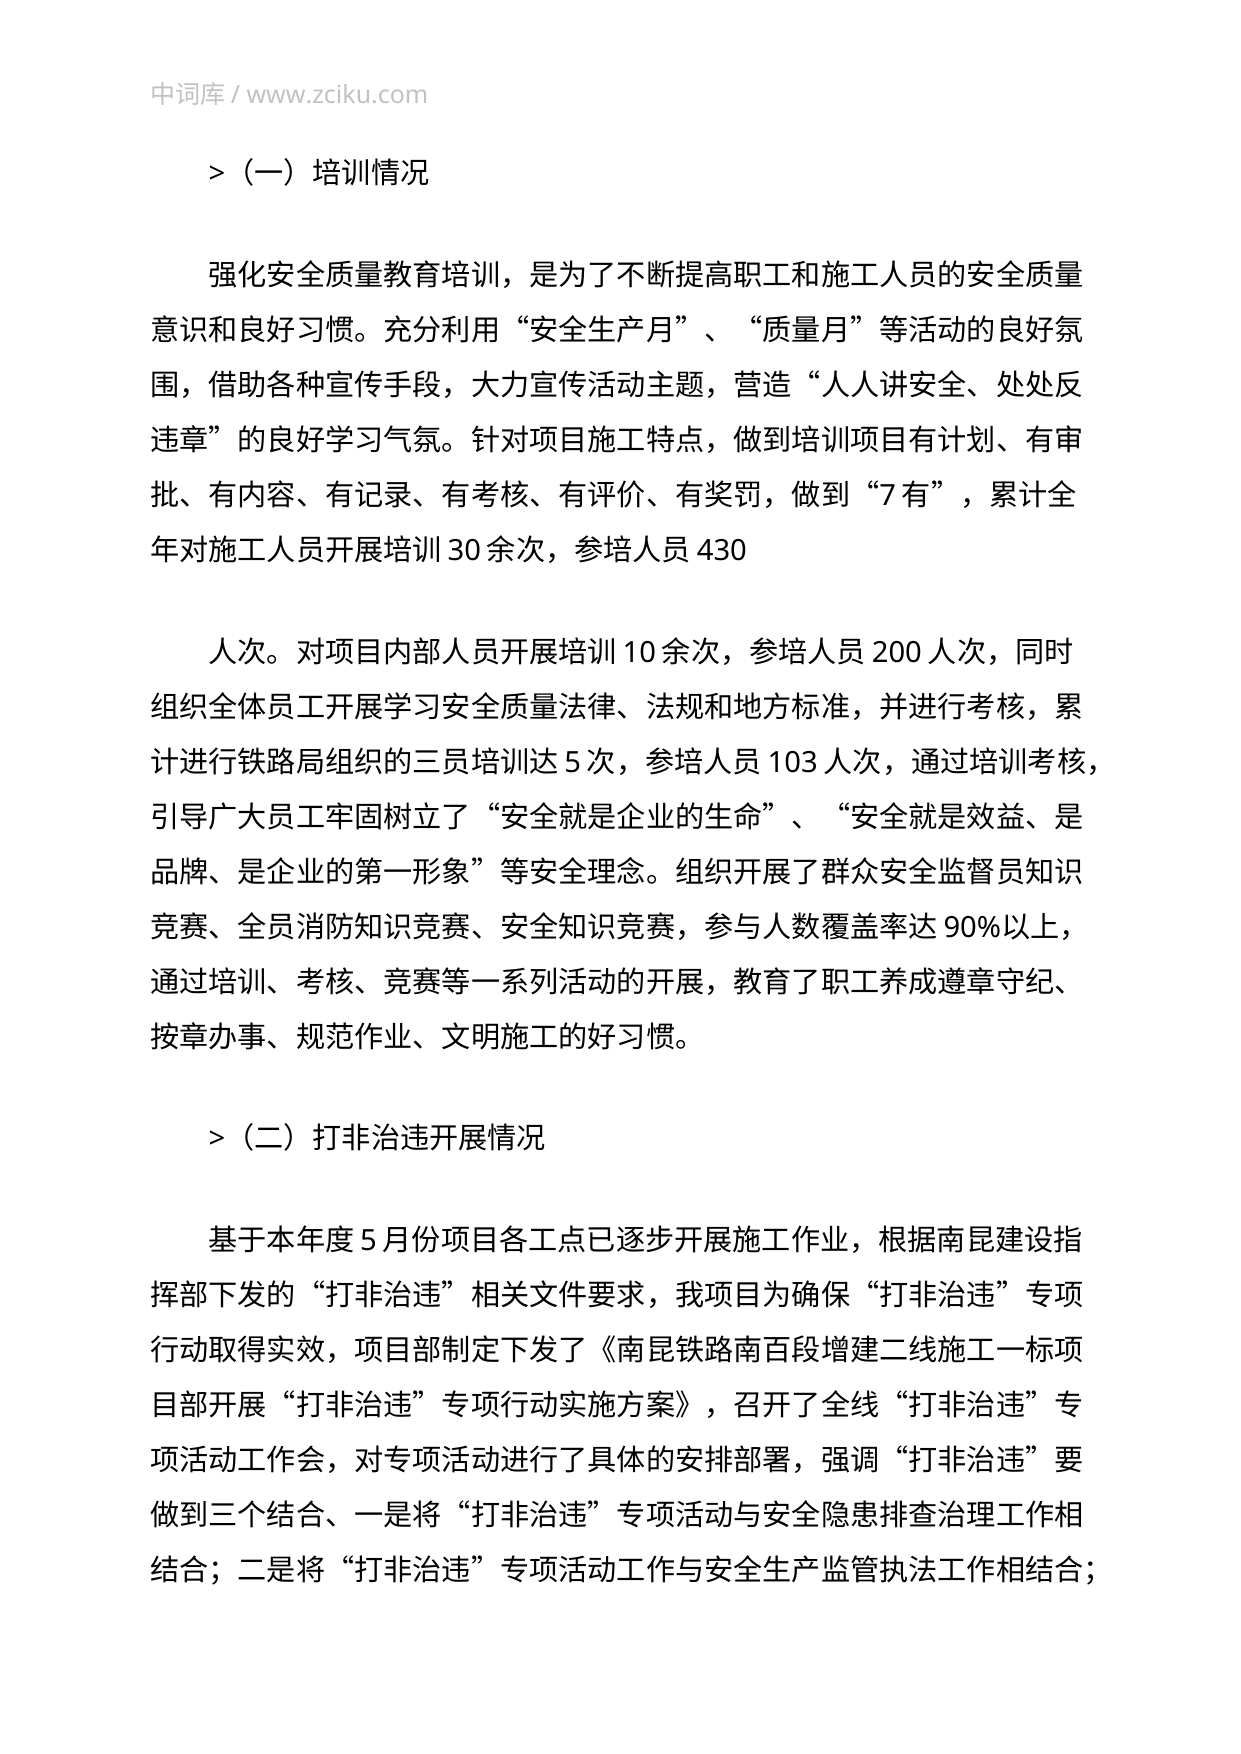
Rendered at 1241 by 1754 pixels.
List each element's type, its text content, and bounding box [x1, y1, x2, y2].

text 强化安全质量教育培训，是为了不断提高职工和施工人员的安全质量意识和良好习惯。充分利用“安全生产月”、“质量月”等活动的良好氛围，借助各种宣传手段，大力宣传活动主题，营造“人人讲安全、处处反违章”的良好学习气氛。针对项目施工特点，做到培训项目有计划、有审批、有内容、有记录、有考核、有评价、有奖罚，做到“7有”，累计全年对施工人员开展培训30余次，参培人员430 [150, 252, 1090, 569]
text >（二）打非治违开展情况 [150, 1115, 1090, 1157]
text >（一）培训情况 [150, 150, 1090, 192]
text 人次。对项目内部人员开展培训10余次，参培人员200人次，同时组织全体员工开展学习安全质量法律、法规和地方标准，并进行考核，累计进行铁路局组织的三员培训达5次，参培人员103人次，通过培训考核，引导广大员工牢固树立了“安全就是企业的生命”、“安全就是效益、是品牌、是企业的第一形象”等安全理念。组织开展了群众安全监督员知识竞赛、全员消防知识竞赛、安全知识竞赛，参与人数覆盖率达90%以上，通过培训、考核、竞赛等一系列活动的开展，教育了职工养成遵章守纪、按章办事、规范作业、文明施工的好习惯。 [150, 628, 1090, 1055]
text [150, 1217, 1090, 1589]
